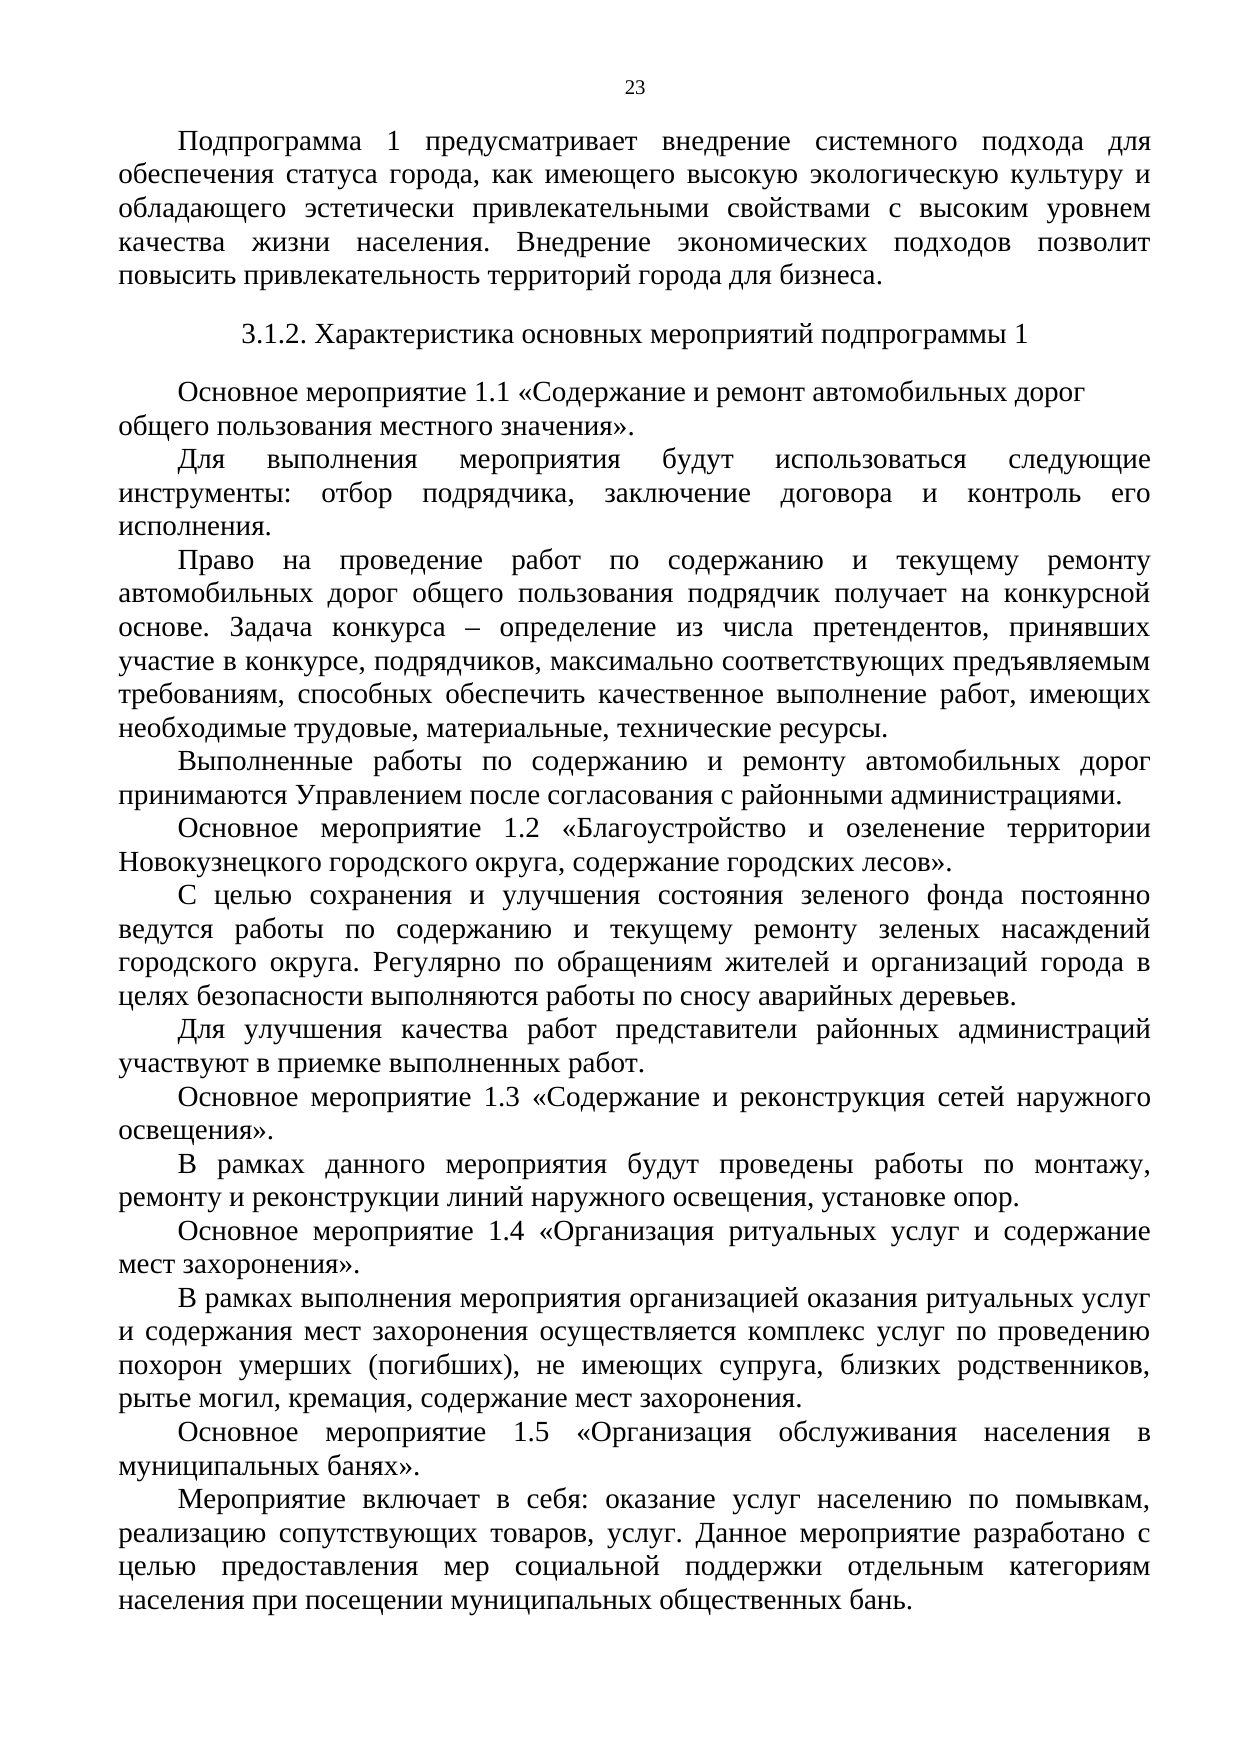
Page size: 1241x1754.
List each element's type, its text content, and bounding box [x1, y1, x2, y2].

text Основное мероприятие 1.3 «Содержание и реконструкция сетей наружного освещения». [118, 1079, 1152, 1146]
text С целью сохранения и улучшения состояния зеленого фонда постоянно ведутся работы по содержанию и текущему ремонту зеленых насаждений городского округа. Регулярно по обращениям жителей и организаций города в целях безопасности выполняются работы по сносу аварийных деревьев. [118, 877, 1152, 1012]
text Основное мероприятие 1.4 «Организация ритуальных услуг и содержание мест захоронения». [118, 1213, 1152, 1280]
text Мероприятие включает в себя: оказание услуг населению по помывкам, реализацию сопутствующих товаров, услуг. Данное мероприятие разработано с целью предоставления мер социальной поддержки отдельным категориям населения при посещении муниципальных общественных бань. [118, 1481, 1152, 1615]
text Подпрограмма 1 предусматривает внедрение системного подхода для обеспечения статуса города, как имеющего высокую экологическую культуру и обладающего эстетически привлекательными свойствами с высоким уровнем качества жизни населения. Внедрение экономических подходов позволит повысить привлекательность территорий города для бизнеса. [118, 123, 1152, 291]
text Основное мероприятие 1.5 «Организация обслуживания населения в муниципальных банях». [118, 1414, 1152, 1481]
text В рамках выполнения мероприятия организацией оказания ритуальных услуг и содержания мест захоронения осуществляется комплекс услуг по проведению похорон умерших (погибших), не имеющих супруга, близких родственников, рытье могил, кремация, содержание мест захоронения. [118, 1280, 1152, 1414]
text 3.1.2. Характеристика основных мероприятий подпрограммы 1 [118, 316, 1152, 349]
text Для улучшения качества работ представители районных администраций участвуют в приемке выполненных работ. [118, 1012, 1152, 1079]
text Основное мероприятие 1.2 «Благоустройство и озеленение территории Новокузнецкого городского округа, содержание городских лесов». [118, 810, 1152, 877]
text Для выполнения мероприятия будут использоваться следующие инструменты: отбор подрядчика, заключение договора и контроль его исполнения. [118, 441, 1152, 542]
text В рамках данного мероприятия будут проведены работы по монтажу, ремонту и реконструкции линий наружного освещения, установке опор. [118, 1146, 1152, 1213]
text Выполненные работы по содержанию и ремонту автомобильных дорог принимаются Управлением после согласования с районными администрациями. [118, 743, 1152, 810]
text Основное мероприятие 1.1 «Содержание и ремонт автомобильных дорог общего пользования местного значения». [118, 374, 1152, 441]
text Право на проведение работ по содержанию и текущему ремонту автомобильных дорог общего пользования подрядчик получает на конкурсной основе. Задача конкурса – определение из числа претендентов, принявших участие в конкурсе, подрядчиков, максимально соответствующих предъявляемым требованиям, способных обеспечить качественное выполнение работ, имеющих необходимые трудовые, материальные, технические ресурсы. [118, 542, 1152, 743]
